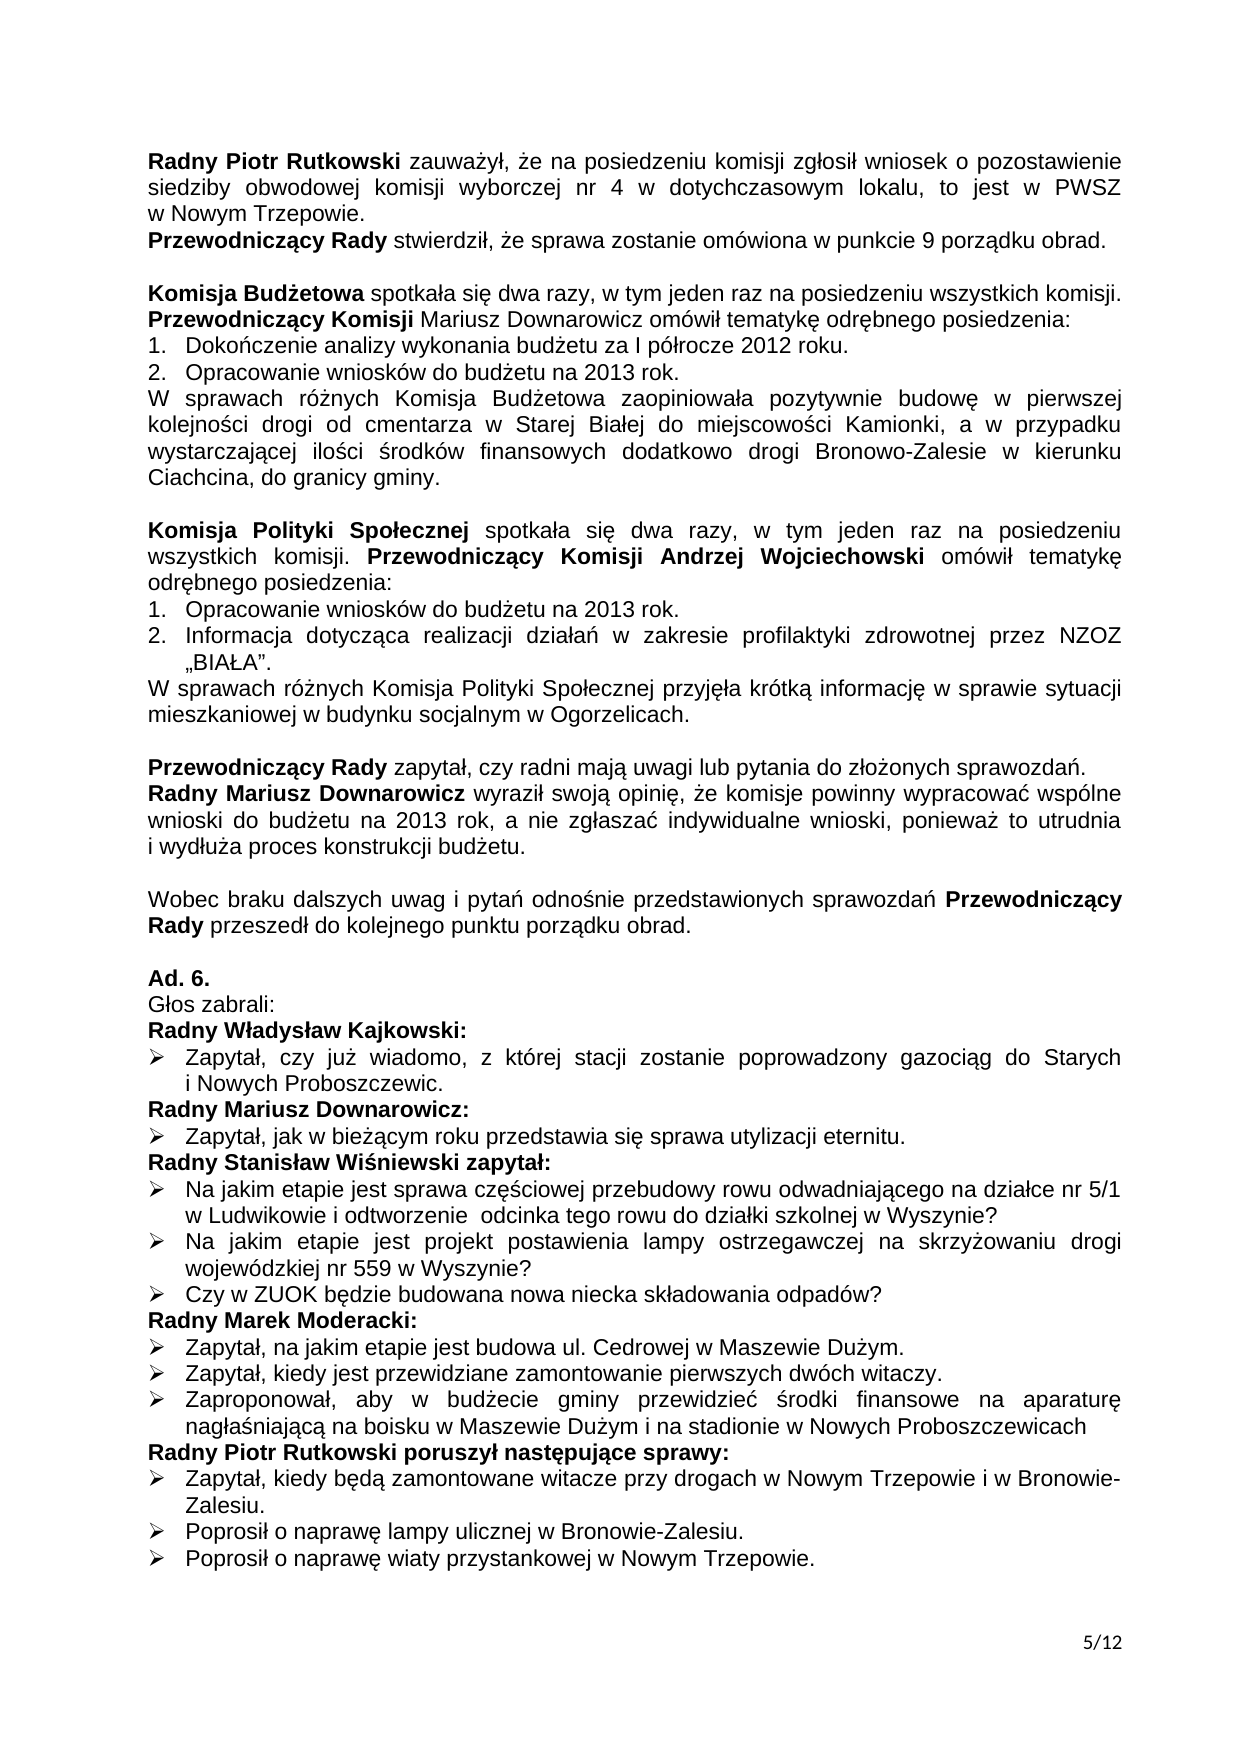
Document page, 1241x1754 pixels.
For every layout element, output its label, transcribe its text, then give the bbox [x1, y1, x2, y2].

list Komisja Budżetowa spotkała się dwa razy, w tym jeden raz na posiedzeniu wszystkich komisji. Przewodniczący Komisji Mariusz Downarowicz omówił tematykę odrębnego posiedzenia: [148, 279, 1122, 332]
list Zapytał, jak w bieżącym roku przedstawia się sprawa utylizacji eternitu. [148, 1123, 1122, 1149]
list Informacja dotycząca realizacji działań w zakresie profilaktyki zdrowotnej przez NZOZ „BIAŁA”. [148, 622, 1122, 675]
text Radny Władysław Kajkowski: [148, 1017, 1122, 1044]
list Na jakim etapie jest projekt postawienia lampy ostrzegawczej na skrzyżowaniu drogi wojewódzkiej nr 559 w Wyszynie? [148, 1228, 1122, 1281]
list Na jakim etapie jest sprawa częściowej przebudowy rowu odwadniającego na działce nr 5/1 w Ludwikowie i odtworzenie odcinka tego rowu do działki szkolnej w Wyszynie? [148, 1176, 1122, 1228]
text Radny Piotr Rutkowski zauważył, że na posiedzeniu komisji zgłosił wniosek o pozostawienie siedziby obwodowej komisji wyborczej nr 4 w dotychczasowym lokalu, to jest w PWSZ w Nowym Trzepowie. [148, 148, 1122, 227]
text Radny Marek Moderacki: [148, 1307, 1122, 1334]
list Czy w ZUOK będzie budowana nowa niecka składowania odpadów? [148, 1281, 1122, 1307]
text Ad. 6. [148, 965, 1122, 991]
list Opracowanie wniosków do budżetu na 2013 rok. [148, 596, 1122, 622]
text Radny Piotr Rutkowski poruszył następujące sprawy: [148, 1439, 1122, 1465]
text W sprawach różnych Komisja Budżetowa zaopiniowała pozytywnie budowę w pierwszej kolejności drogi od cmentarza w Starej Białej do miejscowości Kamionki, a w przypadku wystarczającej ilości środków finansowych dodatkowo drogi Bronowo-Zalesie w kierunku Ciachcina, do granicy gminy. [148, 385, 1122, 490]
text W sprawach różnych Komisja Polityki Społecznej przyjęła krótką informację w sprawie sytuacji mieszkaniowej w budynku socjalnym w Ogorzelicach. [148, 675, 1122, 727]
list Poprosił o naprawę wiaty przystankowej w Nowym Trzepowie. [148, 1544, 1122, 1571]
list Zaproponował, aby w budżecie gminy przewidzieć środki finansowe na aparaturę nagłaśniającą na boisku w Maszewie Dużym i na stadionie w Nowych Proboszczewicach [148, 1386, 1122, 1439]
list Zapytał, czy już wiadomo, z której stacji zostanie poprowadzony gazociąg do Starych i Nowych Proboszczewic. [148, 1044, 1122, 1096]
list Przewodniczący Rady zapytał, czy radni mają uwagi lub pytania do złożonych sprawozdań. [148, 754, 1122, 780]
text Głos zabrali: [148, 991, 1122, 1017]
list Wobec braku dalszych uwag i pytań odnośnie przedstawionych sprawozdań Przewodniczący Rady przeszedł do kolejnego punktu porządku obrad. [148, 886, 1122, 938]
list Opracowanie wniosków do budżetu na 2013 rok. [148, 358, 1122, 385]
text Radny Mariusz Downarowicz: [148, 1096, 1122, 1123]
list Dokończenie analizy wykonania budżetu za I półrocze 2012 roku. [148, 332, 1122, 358]
list Zapytał, kiedy będą zamontowane witacze przy drogach w Nowym Trzepowie i w Bronowie-Zalesiu. [148, 1465, 1122, 1518]
text Komisja Polityki Społecznej spotkała się dwa razy, w tym jeden raz na posiedzeniu wszystkich komisji. Przewodniczący Komisji Andrzej Wojciechowski omówił tematykę odrębnego posiedzenia: [148, 517, 1122, 596]
list Zapytał, na jakim etapie jest budowa ul. Cedrowej w Maszewie Dużym. [148, 1334, 1122, 1360]
list Zapytał, kiedy jest przewidziane zamontowanie pierwszych dwóch witaczy. [148, 1360, 1122, 1386]
text Przewodniczący Rady stwierdził, że sprawa zostanie omówiona w punkcie 9 porządku obrad. [148, 227, 1122, 253]
list Poprosił o naprawę lampy ulicznej w Bronowie-Zalesiu. [148, 1518, 1122, 1544]
list Radny Mariusz Downarowicz wyraził swoją opinię, że komisje powinny wypracować wspólne wnioski do budżetu na 2013 rok, a nie zgłaszać indywidualne wnioski, ponieważ to utrudnia i wydłuża proces konstrukcji budżetu. [148, 780, 1122, 859]
text Radny Stanisław Wiśniewski zapytał: [148, 1149, 1122, 1176]
